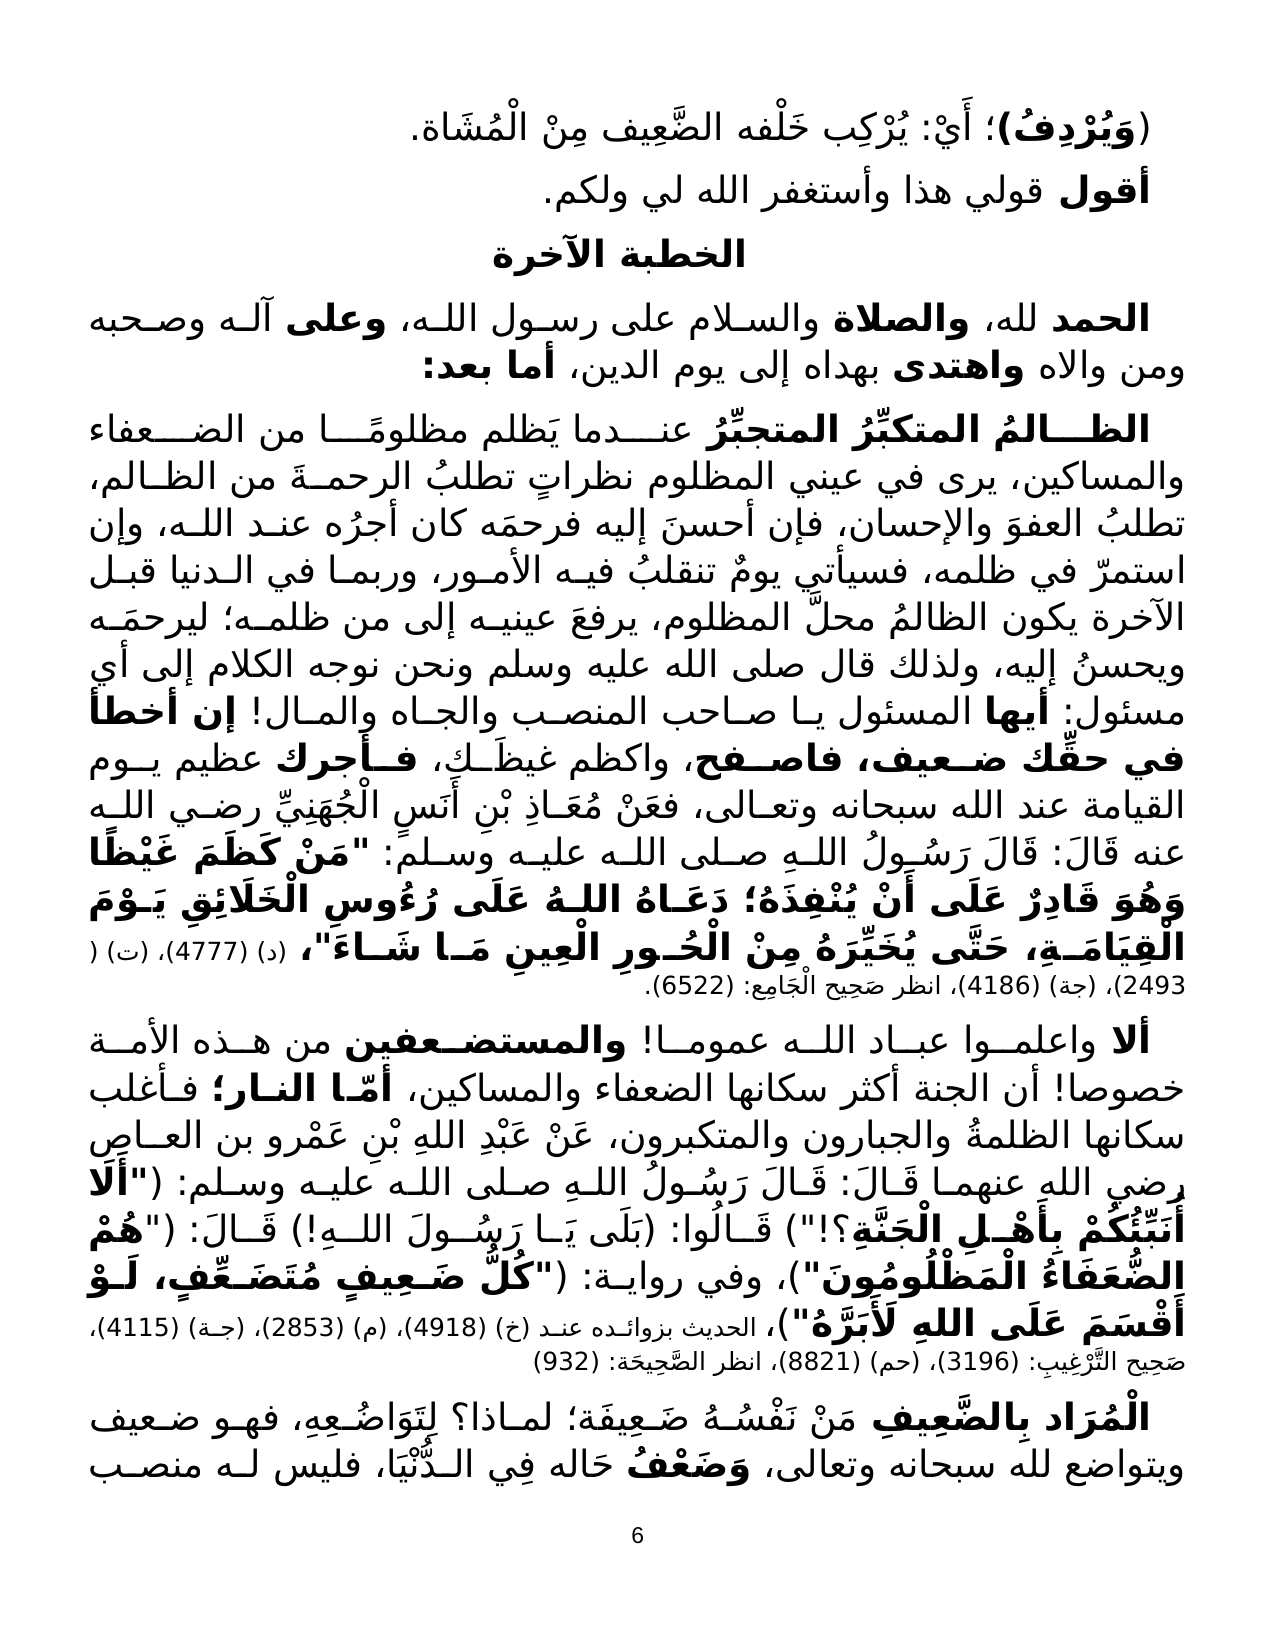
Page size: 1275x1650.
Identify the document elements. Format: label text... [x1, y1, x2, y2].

text الحمد لله، والصلاة والسلام على رسول الله، وعلى آله وصحبه ومن والاه واهتدى بهداه إلى يوم الدين، أما بعد: [89, 296, 1186, 387]
text ألا واعلموا عباد الله عموما! والمستضعفين من هذه الأمة خصوصا! أن الجنة أكثر سكانها الضعفاء والمساكين، أمّا النار؛ فأغلب سكانها الظلمةُ والجبارون والمتكبرون، عَنْ عَبْدِ اللهِ بْنِ عَمْرو بن العاص رضي الله عنهما قَالَ: قَالَ رَسُولُ اللهِ صلى الله عليه وسلم: ("أَلَا أُنَبِّئُكُمْ بِأَهْلِ الْجَنَّةِ؟!") قَالُوا: (بَلَى يَا رَسُولَ اللهِ!) قَالَ: ("هُمْ الضُّعَفَاءُ الْمَظْلُومُونَ")، وفي رواية: ("كُلُّ ضَعِيفٍ مُتَضَعِّفٍ، لَوْ أَقْسَمَ عَلَى اللهِ لَأَبَرَّهُ")، الحديث بزوائده عند (خ) (4918)، (م) (2853)، (جة) (4115)، صَحِيح التَّرْغِيبِ: (3196)، (حم) (8821)، انظر الصَّحِيحَة: (932) [89, 1019, 1186, 1377]
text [89, 1396, 1186, 1486]
text أقول قولي هذا وأستغفر الله لي ولكم. [89, 169, 1186, 212]
text الخطبة الآخرة [89, 233, 1186, 276]
text (وَيُرْدِفُ)؛ أَيْ: يُرْكِب خَلْفه الضَّعِيف مِنْ الْمُشَاة. [89, 105, 1186, 149]
text الظالمُ المتكبِّرُ المتجبِّرُ عندما يَظلم مظلومًا من الضعفاء والمساكين، يرى في عيني المظلوم نظراتٍ تطلبُ الرحمةَ من الظالم، تطلبُ العفوَ والإحسان، فإن أحسنَ إليه فرحمَه كان أجرُه عند الله، وإن استمرّ في ظلمه، فسيأتي يومٌ تنقلبُ فيه الأمور، وربما في الدنيا قبل الآخرة يكون الظالمُ محلَّ المظلوم، يرفعَ عينيه إلى من ظلمه؛ ليرحمَه ويحسنُ إليه، ولذلك قال صلى الله عليه وسلم ونحن نوجه الكلام إلى أي مسئول: أيها المسئول يا صاحب المنصب والجاه والمال! إن أخطأ في حقِّك ضعيف، فاصفح، واكظم غيظَك، فأجرك عظيم يوم القيامة عند الله سبحانه وتعالى، فعَنْ مُعَاذِ بْنِ أَنَسٍ الْجُهَنِيِّ رضي الله عنه قَالَ: قَالَ رَسُولُ اللهِ صلى الله عليه وسلم: "مَنْ كَظَمَ غَيْظًا وَهُوَ قَادِرٌ عَلَى أَنْ يُنْفِذَهُ؛ دَعَاهُ اللهُ عَلَى رُءُوسِ الْخَلَائِقِ يَوْمَ الْقِيَامَةِ، حَتَّى يُخَيِّرَهُ مِنْ الْحُورِ الْعِينِ مَا شَاءَ"، (د) (4777)، (ت) (2493)، (جة) (4186)، انظر صَحِيح الْجَامِع: (6522). [89, 407, 1186, 1000]
